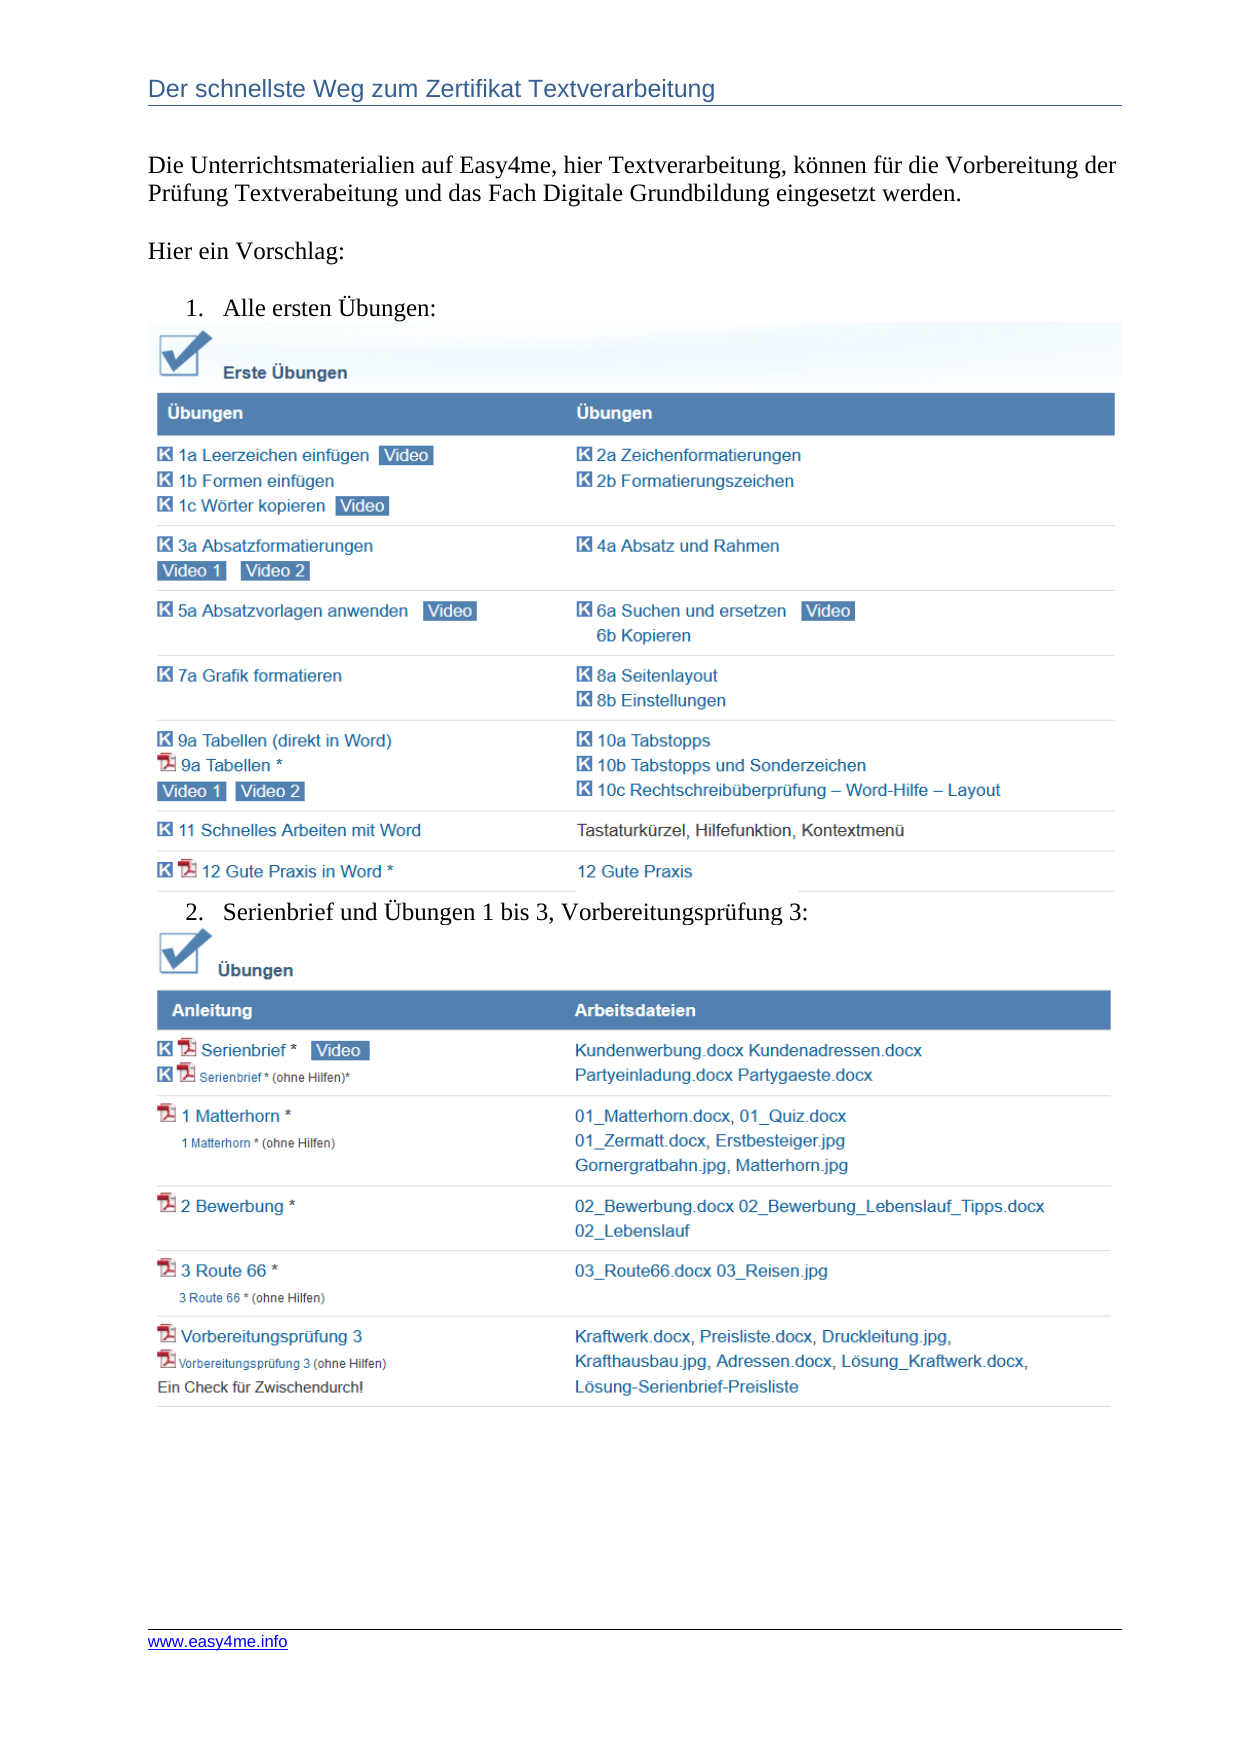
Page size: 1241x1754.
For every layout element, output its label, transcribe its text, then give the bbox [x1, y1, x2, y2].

picture [147, 925, 1123, 1410]
picture [147, 322, 1123, 897]
text Die Unterrichtsmaterialien auf Easy4me, hier Textverarbeitung, können für die Vorbereitung der Prüfung Textverabeitung und das Fach Digitale Grundbildung eingesetzt werden. [148, 150, 1122, 207]
list Alle ersten Übungen: [185, 293, 1122, 322]
list Serienbrief und Übungen 1 bis 3, Vorbereitungsprüfung 3: [185, 897, 1122, 925]
text Hier ein Vorschlag: [148, 236, 1122, 265]
